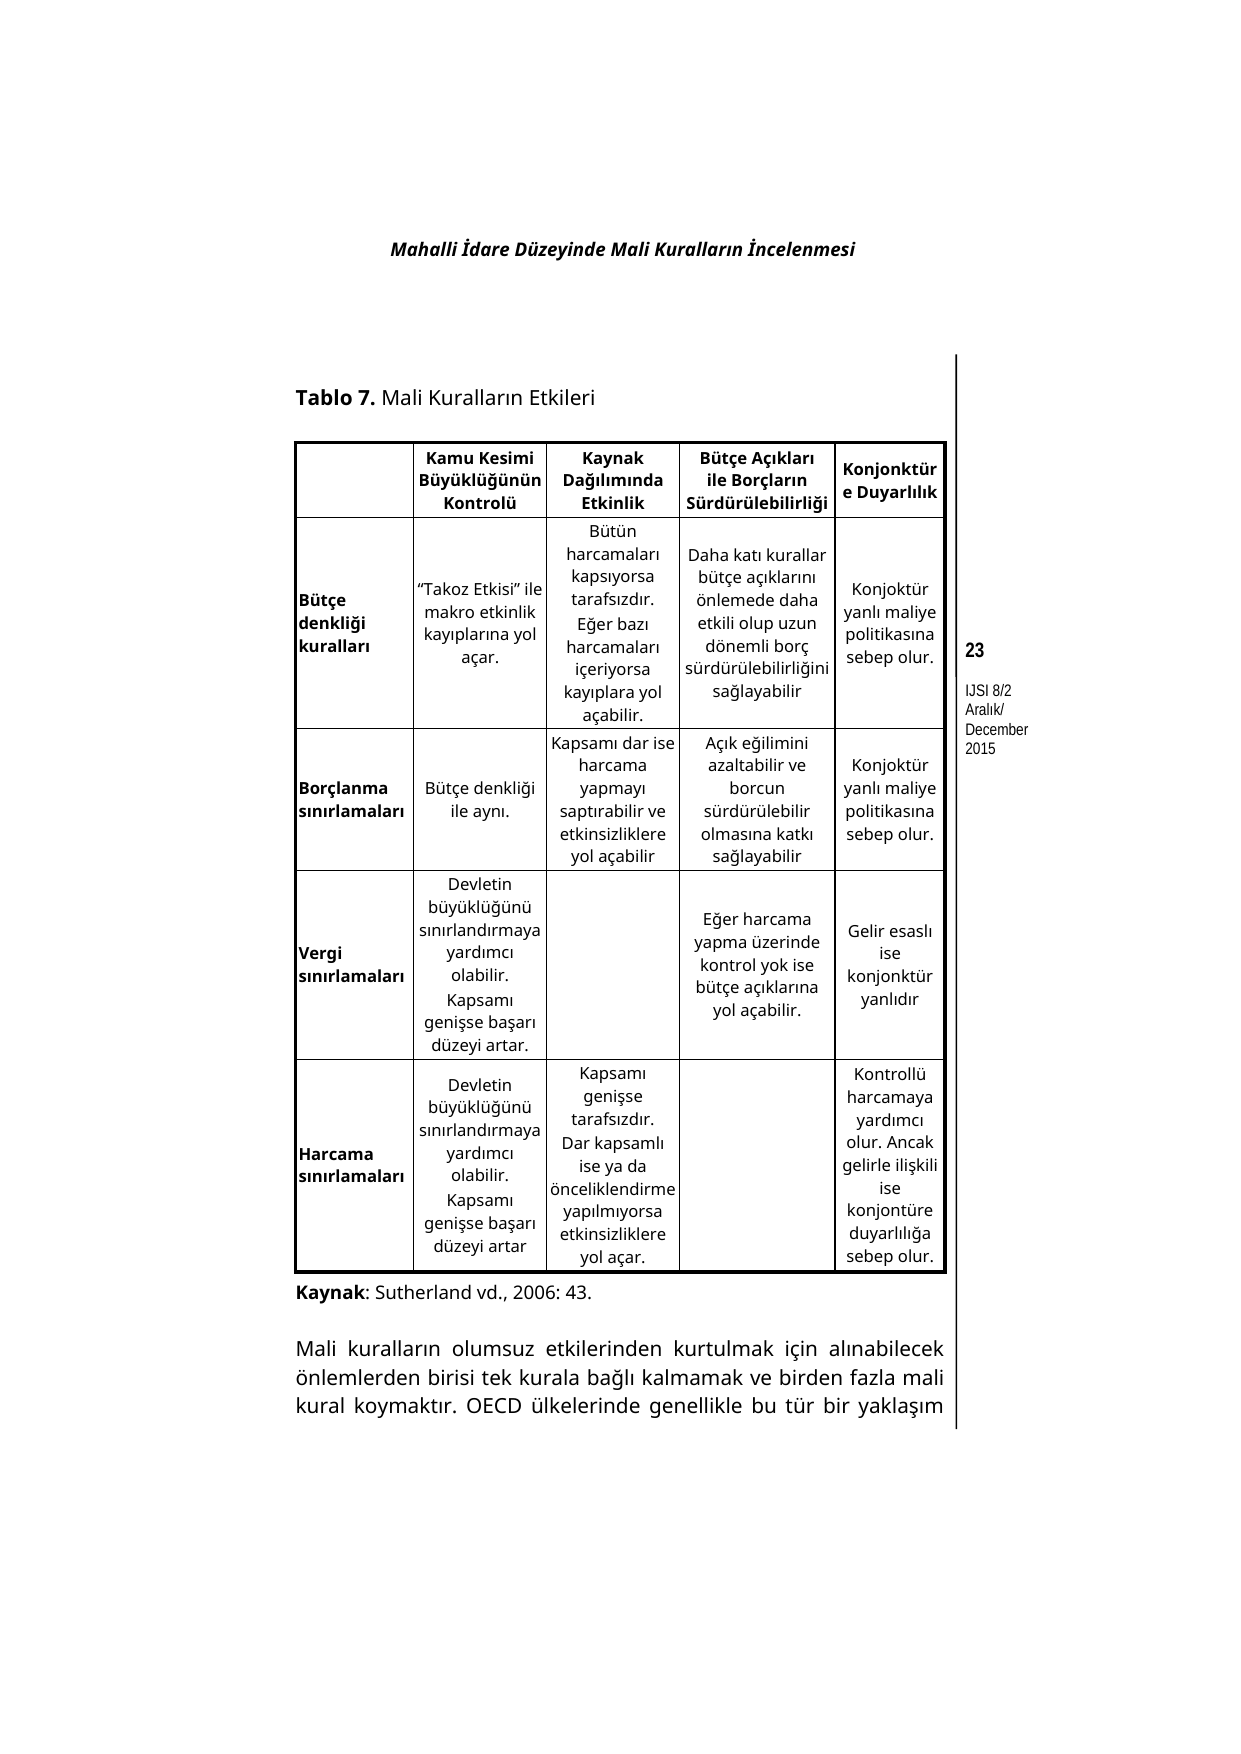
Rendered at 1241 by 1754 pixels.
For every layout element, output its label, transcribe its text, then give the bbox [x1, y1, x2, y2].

table_cell “Takoz Etkisi” ile makro etkinlik kayıplarına yol açar. [414, 518, 546, 728]
text Kaynak: Sutherland vd., 2006: 43. [295, 1280, 945, 1305]
table_cell Kapsamı genişse tarafsızdır. Dar kapsamlı ise ya da önceliklendirme yapılmıyorsa etkinsizliklere yol açar. [547, 1060, 679, 1270]
table_cell Açık eğilimini azaltabilir ve borcun sürdürülebilir olmasına katkı sağlayabilir [680, 729, 834, 870]
table_header Kaynak Dağılımında Etkinlik [547, 444, 679, 517]
table_cell Eğer harcama yapma üzerinde kontrol yok ise bütçe açıklarına yol açabilir. [680, 871, 834, 1059]
table_cell Bütün harcamaları kapsıyorsa tarafsızdır. Eğer bazı harcamaları içeriyorsa kayıplara yol açabilir. [547, 518, 679, 728]
table_cell Vergi sınırlamaları [297, 871, 413, 1059]
table_cell Konjoktür yanlı maliye politikasına sebep olur. [836, 518, 943, 728]
table_cell Devletin büyüklüğünü sınırlandırmaya yardımcı olabilir. Kapsamı genişse başarı düzeyi artar. [414, 871, 546, 1059]
table_cell Harcama sınırlamaları [297, 1060, 413, 1270]
table_cell Bütçe denkliği kuralları [297, 518, 413, 728]
text Tablo 7. Mali Kuralların Etkileri [295, 383, 945, 412]
table_cell Konjoktür yanlı maliye politikasına sebep olur. [836, 729, 943, 870]
table_cell Gelir esaslı ise konjonktür yanlıdır [836, 871, 943, 1059]
table_cell [680, 1060, 834, 1270]
table_cell Daha katı kurallar bütçe açıklarını önlemede daha etkili olup uzun dönemli borç sürdürülebilirliğini sağlayabilir [680, 518, 834, 728]
table_cell Kapsamı dar ise harcama yapmayı saptırabilir ve etkinsizliklere yol açabilir [547, 729, 679, 870]
table_header [297, 444, 413, 517]
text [295, 1334, 945, 1420]
table_cell Kontrollü harcamaya yardımcı olur. Ancak gelirle ilişkili ise konjontüre duyarlılığa sebep olur. [836, 1060, 943, 1270]
table_header Konjonktüre Duyarlılık [836, 444, 943, 517]
table_cell Borçlanma sınırlamaları [297, 729, 413, 870]
table_header Kamu Kesimi Büyüklüğünün Kontrolü [414, 444, 546, 517]
table_cell [547, 871, 679, 1059]
table_cell Devletin büyüklüğünü sınırlandırmaya yardımcı olabilir. Kapsamı genişse başarı düzeyi artar [414, 1060, 546, 1270]
table_cell Bütçe denkliği ile aynı. [414, 729, 546, 870]
table_header Bütçe Açıkları ile Borçların Sürdürülebilirliği [680, 444, 834, 517]
